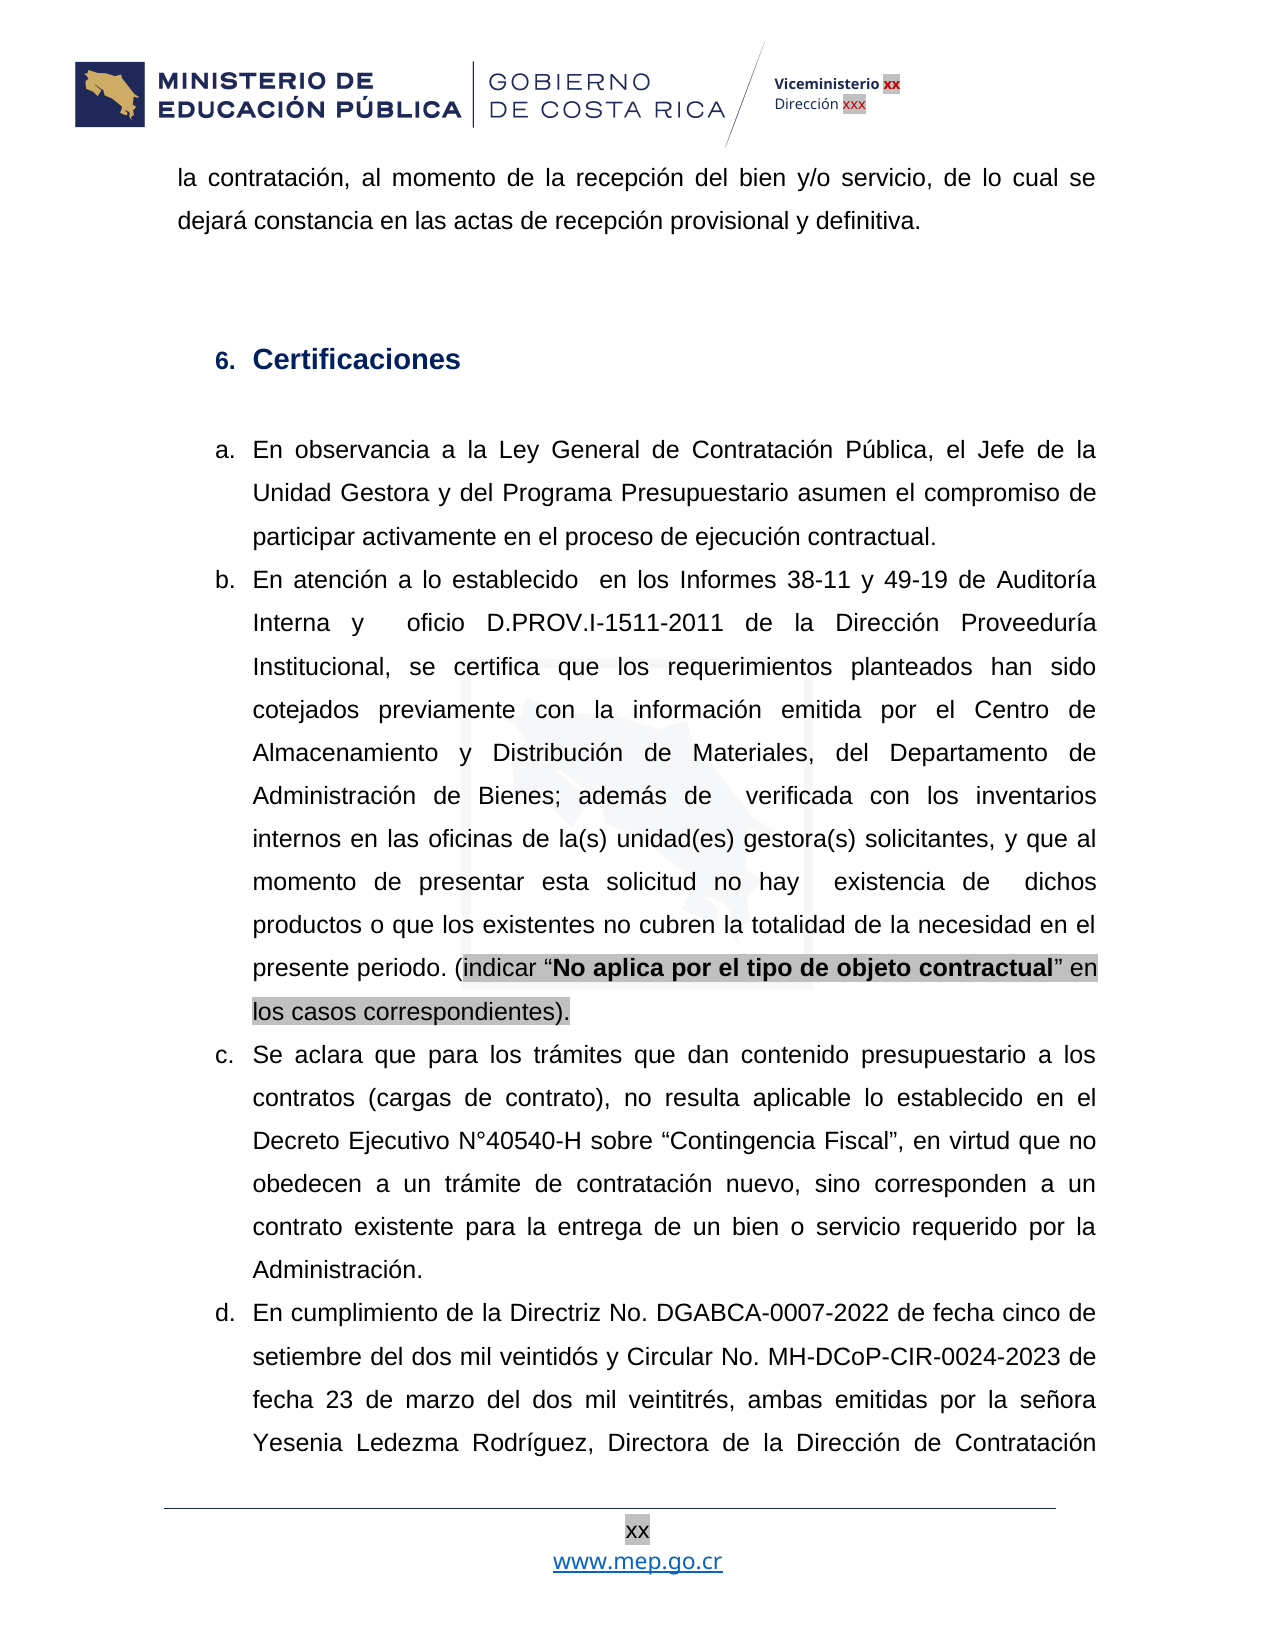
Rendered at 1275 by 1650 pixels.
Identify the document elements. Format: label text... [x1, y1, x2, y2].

picture [1, 1, 1273, 1647]
list Se aclara que para los trámites que dan contenido presupuestario a los contratos (cargas de contrato), no resulta aplicable lo establecido en el Decreto Ejecutivo N°40540-H sobre “Contingencia Fiscal”, en virtud que no obedecen a un trámite de contratación nuevo, sino corresponden a un contrato existente para la entrega de un bien o servicio requerido por la Administración. [215, 1040, 1098, 1284]
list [215, 1298, 1098, 1457]
list Certificaciones [215, 342, 1098, 375]
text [177, 162, 1098, 234]
list En atención a lo establecido en los Informes 38-11 y 49-19 de Auditoría Interna y oficio D.PROV.I-1511-2011 de la Dirección Proveeduría Institucional, se certifica que los requerimientos planteados han sido cotejados previamente con la información emitida por el Centro de Almacenamiento y Distribución de Materiales, del Departamento de Administración de Bienes; además de verificada con los inventarios internos en las oficinas de la(s) unidad(es) gestora(s) solicitantes, y que al momento de presentar esta solicitud no hay existencia de dichos productos o que los existentes no cubren la totalidad de la necesidad en el presente periodo. (indicar “No aplica por el tipo de objeto contractual” en los casos correspondientes). [215, 565, 1098, 1025]
list En observancia a la Ley General de Contratación Pública, el Jefe de la Unidad Gestora y del Programa Presupuestario asumen el compromiso de participar activamente en el proceso de ejecución contractual. [215, 435, 1098, 551]
